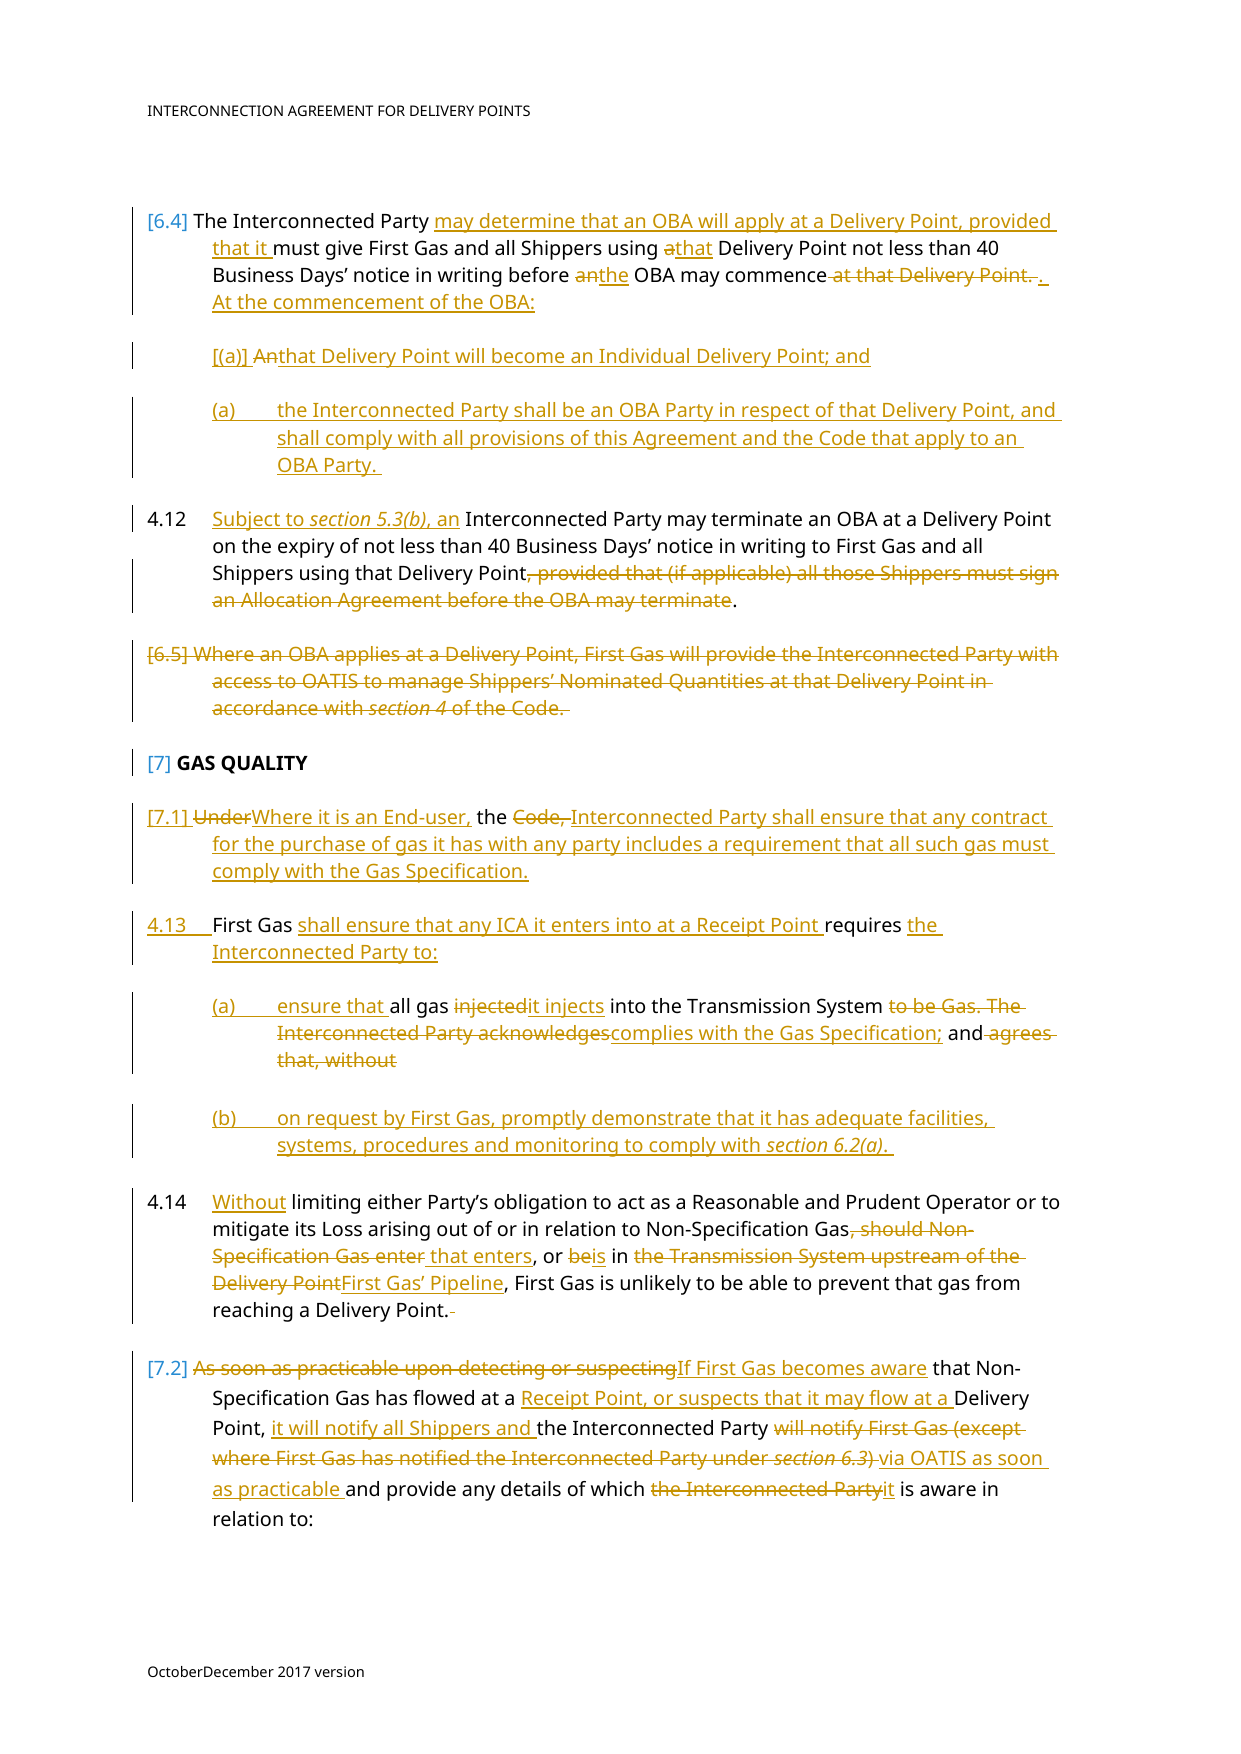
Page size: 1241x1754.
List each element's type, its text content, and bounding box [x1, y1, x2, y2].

list that Non-Specification Gas has flowed at a Delivery Point, the Interconnected Party and provide any details of which is aware in relation to: [147, 1351, 1063, 1532]
list First Gas requires [147, 911, 1063, 965]
subtitle gas quality [147, 749, 1063, 776]
list The Interconnected Party must give First Gas and all Shippers using Delivery Point not less than 40 Business Days’ notice in writing before OBA may commence [147, 207, 1063, 315]
list all gas into the Transmission System and [212, 992, 1063, 1074]
list the [147, 803, 1063, 884]
list limiting either Party’s obligation to act as a Reasonable and Prudent Operator or to mitigate its Loss arising out of or in relation to Non-Specification Gas, or in , First Gas is unlikely to be able to prevent that gas from reaching a Delivery Point. [147, 1188, 1063, 1324]
list Interconnected Party may terminate an OBA at a Delivery Point on the expiry of not less than 40 Business Days’ notice in writing to First Gas and all Shippers using that Delivery Point. [147, 505, 1063, 613]
